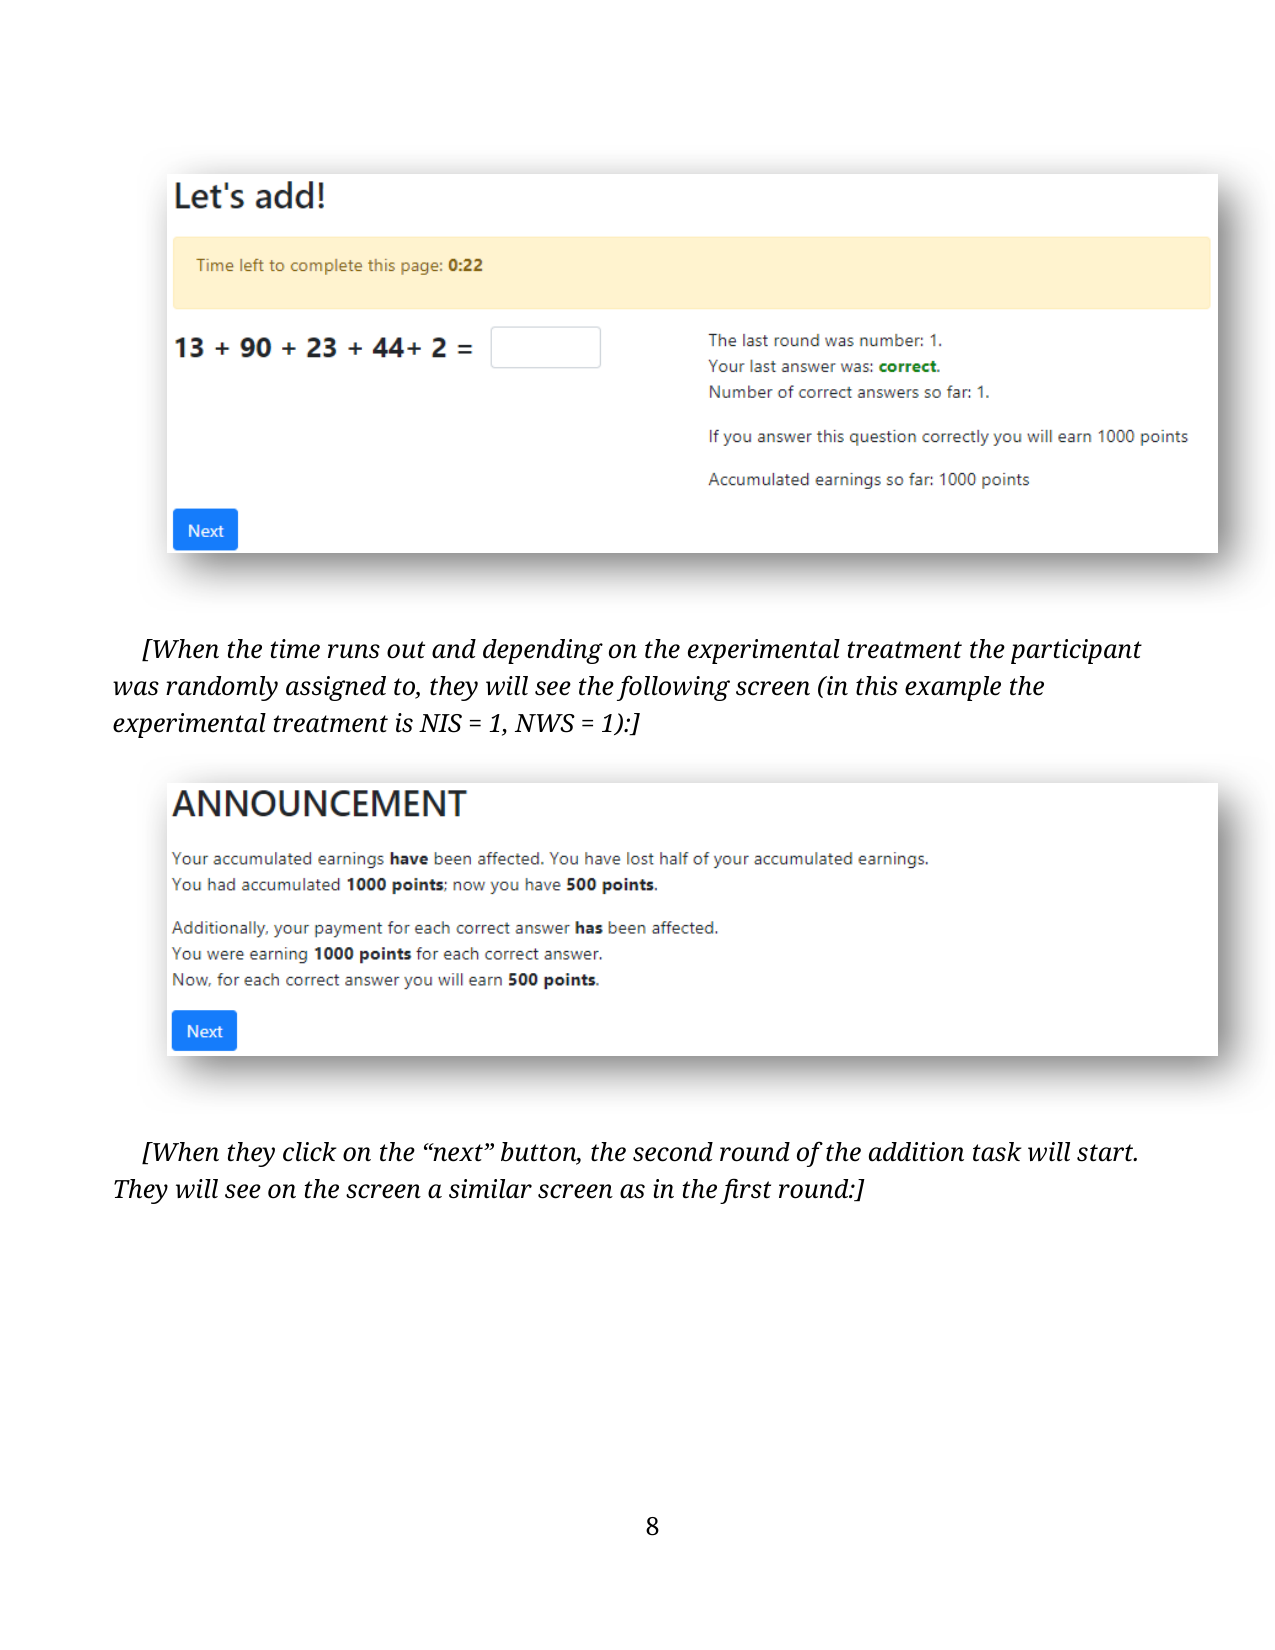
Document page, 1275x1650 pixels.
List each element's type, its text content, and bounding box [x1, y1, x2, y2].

text [When the time runs out and depending on the experimental treatment the participant was randomly assigned to, they will see the following screen (in this example the experimental treatment is NIS = 1, NWS = 1):] [112, 632, 1162, 739]
picture [167, 174, 1218, 553]
picture [167, 783, 1218, 1056]
text [When they click on the “next” button, the second round of the addition task will start. They will see on the screen a similar screen as in the first round:] [112, 1135, 1162, 1206]
